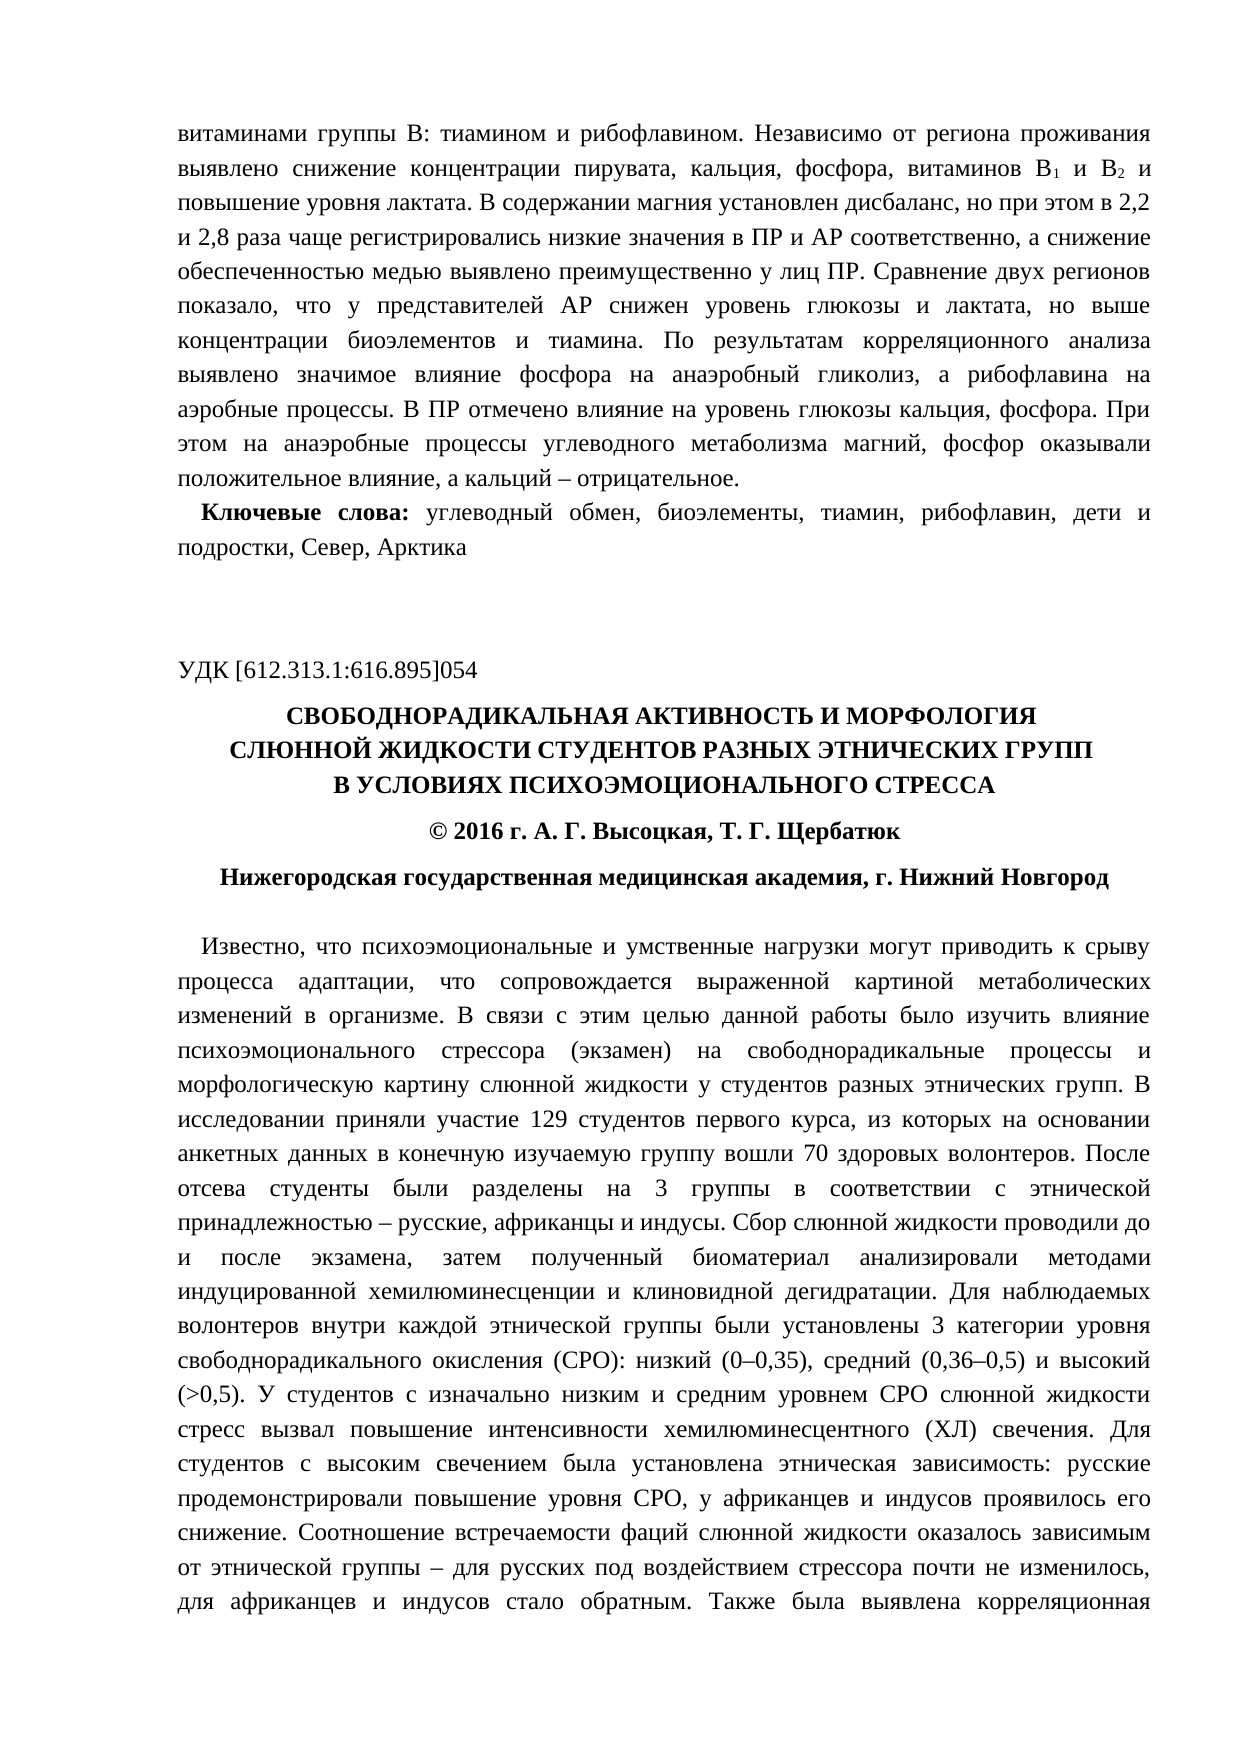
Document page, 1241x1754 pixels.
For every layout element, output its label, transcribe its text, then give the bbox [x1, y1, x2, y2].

text © 2016 г. А. Г. Высоцкая, Т. Г. Щербатюк [177, 816, 1152, 845]
text СВОБОДНОРАДИКАЛЬНАЯ АКТИВНОСТЬ И МОРФОЛОГИЯ СЛЮННОЙ ЖИДКОСТИ СТУДЕНТОВ РАЗНЫХ ЭТНИЧЕСКИХ ГРУПП В УСЛОВИЯХ ПСИХОЭМОЦИОНАЛЬНОГО СТРЕССА [177, 701, 1152, 799]
text Нижегородская государственная медицинская академия, г. Нижний Новгород [177, 862, 1152, 891]
text Ключевые слова: углеводный обмен, биоэлементы, тиамин, рибофлавин, дети и подростки, Север, Арктика [177, 497, 1152, 561]
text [177, 118, 1152, 492]
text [177, 931, 1152, 1615]
text УДК [612.313.1:616.895]054 [177, 655, 1152, 683]
